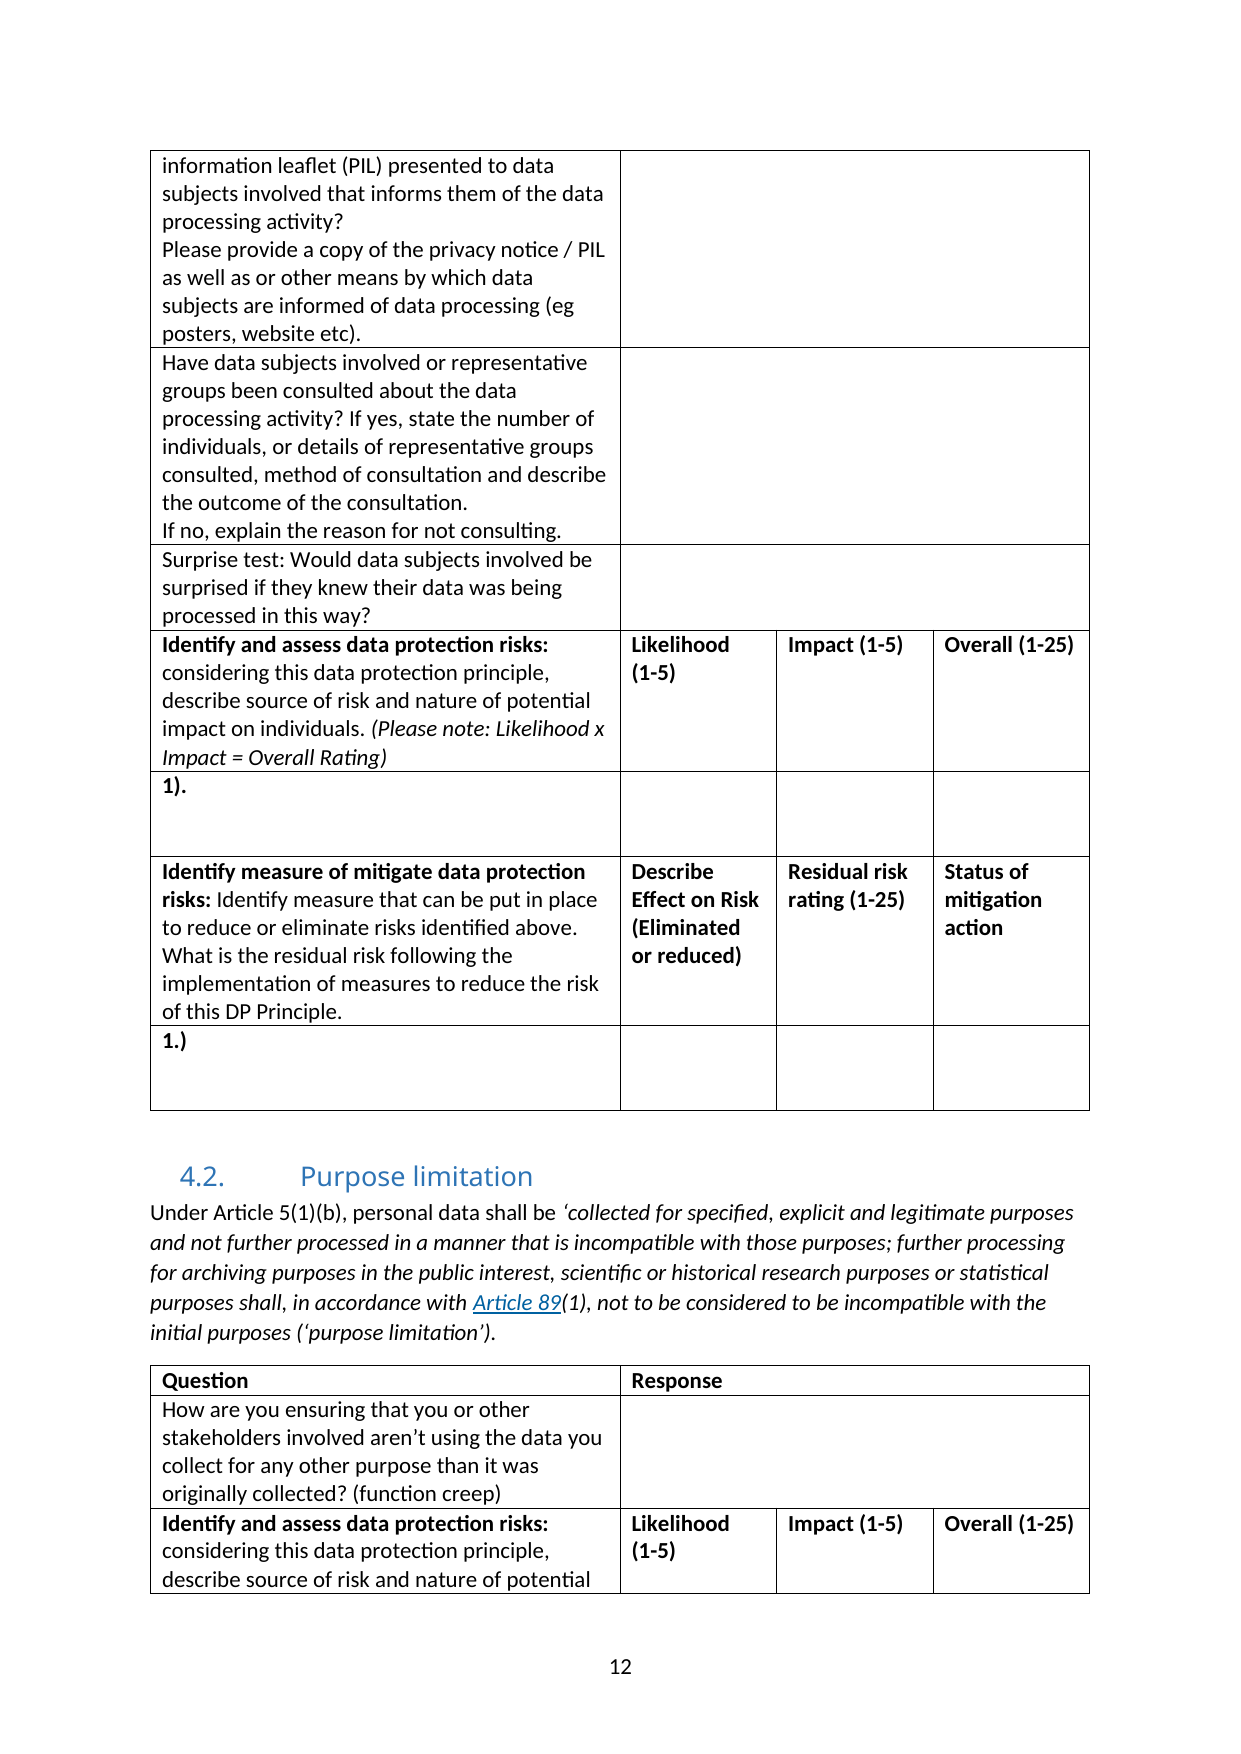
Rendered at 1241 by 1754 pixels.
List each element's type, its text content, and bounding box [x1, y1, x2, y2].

table_cell [777, 1026, 933, 1110]
table_cell [621, 151, 1089, 347]
table_cell Overall (1-25) [934, 1509, 1089, 1593]
table_cell [934, 772, 1089, 856]
table_cell Identify measure of mitigate data protection risks: Identify measure that can be put in place to reduce or eliminate risks identified above. What is the residual risk following the implementation of measures to reduce the risk of this DP Principle. [151, 857, 620, 1025]
table_cell Likelihood (1-5) [621, 631, 776, 771]
table_cell [621, 1396, 1089, 1508]
table_cell 1). [151, 772, 620, 856]
table_cell Status of mitigation action [934, 857, 1089, 1025]
table_cell How are you ensuring that you or other stakeholders involved aren’t using the data you collect for any other purpose than it was originally collected? (function creep) [151, 1396, 620, 1508]
table_cell [934, 1026, 1089, 1110]
table_cell Likelihood (1-5) [621, 1509, 776, 1593]
table_cell Describe Effect on Risk (Eliminated or reduced) [621, 857, 776, 1025]
table_cell Impact (1-5) [777, 631, 933, 771]
table_cell Residual risk rating (1-25) [777, 857, 933, 1025]
table_header Question [151, 1366, 620, 1394]
subtitle Purpose limitation [179, 1158, 1090, 1195]
text Under Article 5(1)(b), personal data shall be ‘collected for specified, explicit and legitimate purposes and not further processed in a manner that is incompatible with those purposes; further processing for archiving purposes in the public interest, scientific or historical research purposes or statistical purposes shall, in accordance with Article 89(1), not to be considered to be incompatible with the initial purposes (‘purpose limitation’). [150, 1198, 1090, 1347]
table_cell Impact (1-5) [777, 1509, 933, 1593]
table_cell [151, 1509, 620, 1593]
table_cell [777, 772, 933, 856]
table_cell [621, 545, 1089, 629]
table_header Response [621, 1366, 1089, 1394]
table_cell [621, 348, 1089, 544]
table_cell 1.) [151, 1026, 620, 1110]
table_cell [621, 1026, 776, 1110]
table_cell Overall (1-25) [934, 631, 1089, 771]
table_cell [151, 151, 620, 347]
table_cell [621, 772, 776, 856]
table_cell Have data subjects involved or representative groups been consulted about the data processing activity? If yes, state the number of individuals, or details of representative groups consulted, method of consultation and describe the outcome of the consultation. If no, explain the reason for not consulting. [151, 348, 620, 544]
table_cell Surprise test: Would data subjects involved be surprised if they knew their data was being processed in this way? [151, 545, 620, 629]
